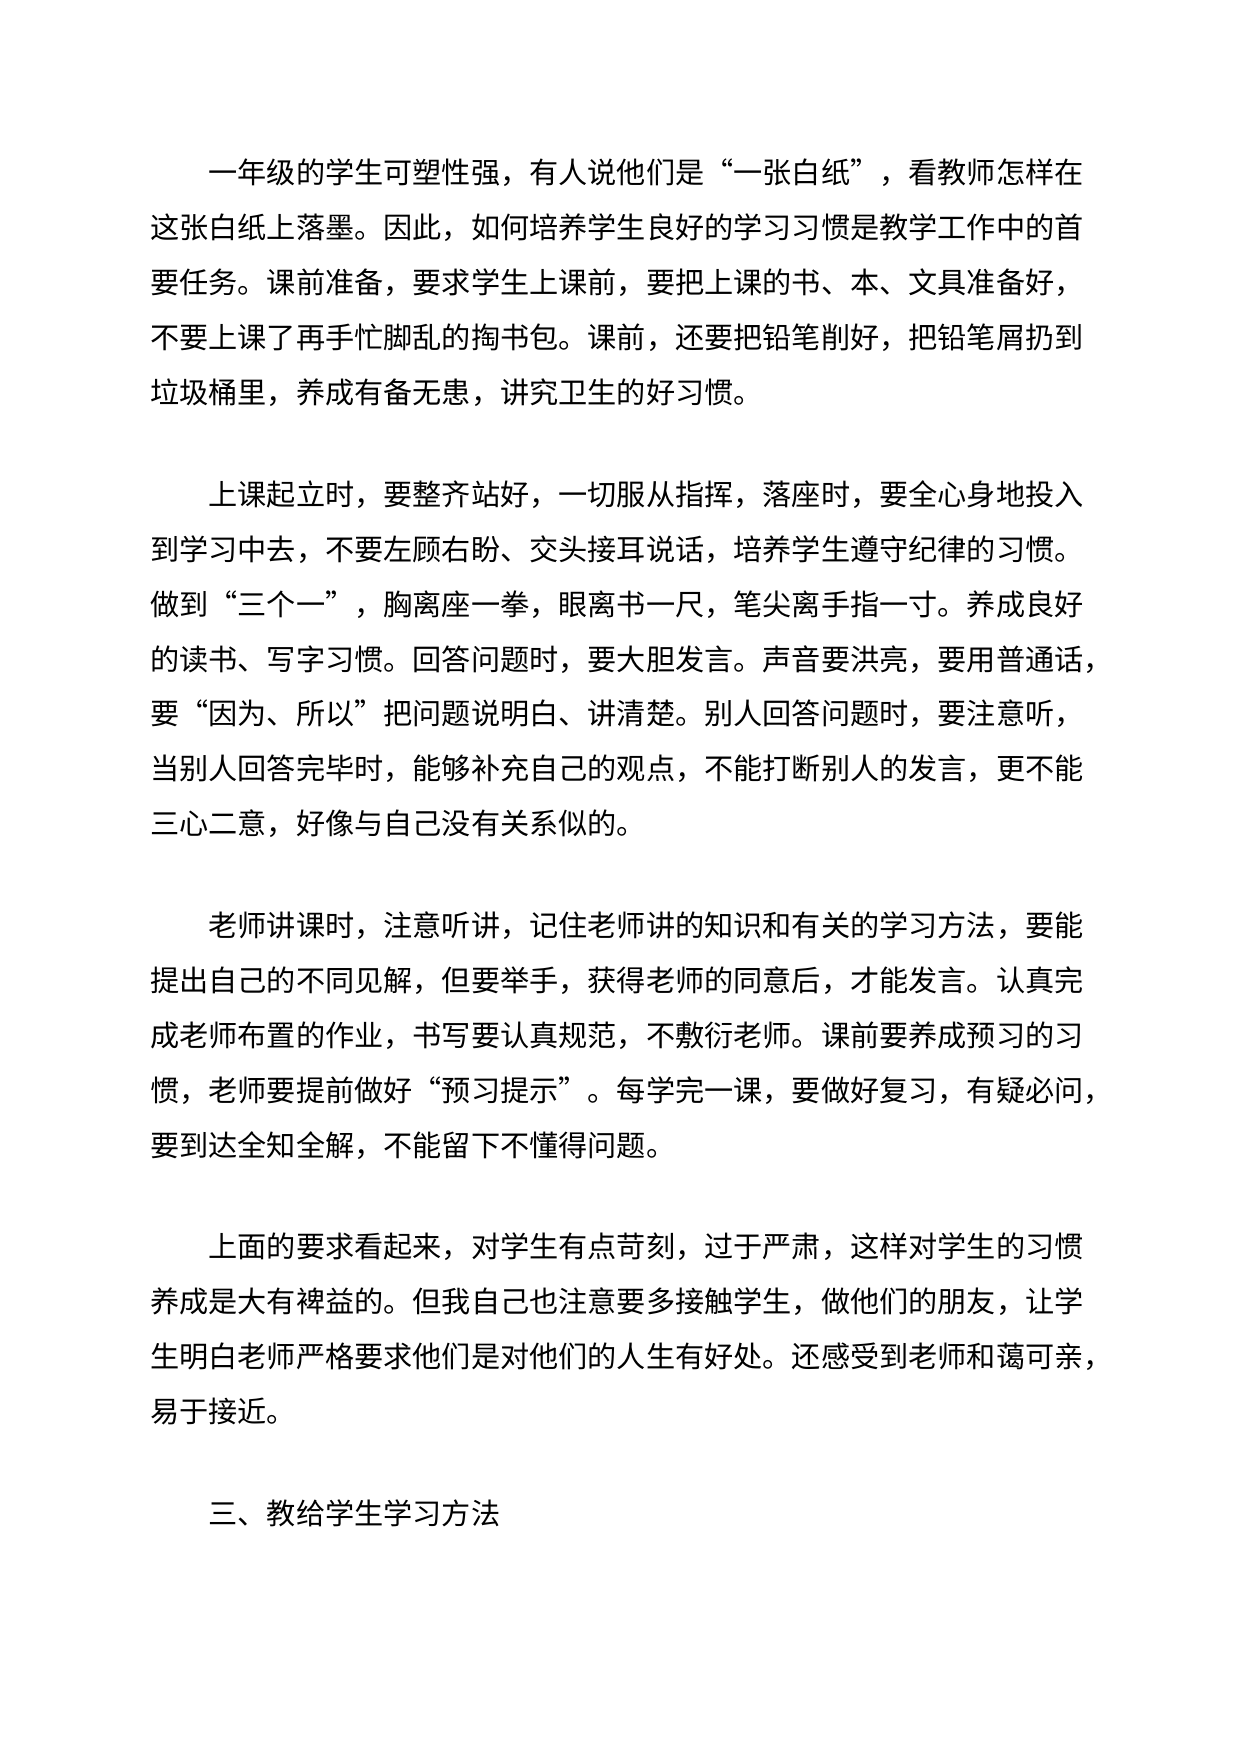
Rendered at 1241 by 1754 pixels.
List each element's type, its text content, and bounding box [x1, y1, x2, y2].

text 上课起立时，要整齐站好，一切服从指挥，落座时，要全心身地投入到学习中去，不要左顾右盼、交头接耳说话，培养学生遵守纪律的习惯。做到“三个一”，胸离座一拳，眼离书一尺，笔尖离手指一寸。养成良好的读书、写字习惯。回答问题时，要大胆发言。声音要洪亮，要用普通话，要“因为、所以”把问题说明白、讲清楚。别人回答问题时，要注意听，当别人回答完毕时，能够补充自己的观点，不能打断别人的发言，更不能三心二意，好像与自己没有关系似的。 [150, 471, 1090, 843]
text 上面的要求看起来，对学生有点苛刻，过于严肃，这样对学生的习惯养成是大有裨益的。但我自己也注意要多接触学生，做他们的朋友，让学生明白老师严格要求他们是对他们的人生有好处。还感受到老师和蔼可亲，易于接近。 [150, 1224, 1090, 1431]
text 一年级的学生可塑性强，有人说他们是“一张白纸”，看教师怎样在这张白纸上落墨。因此，如何培养学生良好的学习习惯是教学工作中的首要任务。课前准备，要求学生上课前，要把上课的书、本、文具准备好，不要上课了再手忙脚乱的掏书包。课前，还要把铅笔削好，把铅笔屑扔到垃圾桶里，养成有备无患，讲究卫生的好习惯。 [150, 150, 1090, 412]
text 老师讲课时，注意听讲，记住老师讲的知识和有关的学习方法，要能提出自己的不同见解，但要举手，获得老师的同意后，才能发言。认真完成老师布置的作业，书写要认真规范，不敷衍老师。课前要养成预习的习惯，老师要提前做好“预习提示”。每学完一课，要做好复习，有疑必问，要到达全知全解，不能留下不懂得问题。 [150, 902, 1090, 1164]
text 三、教给学生学习方法 [150, 1490, 1090, 1533]
